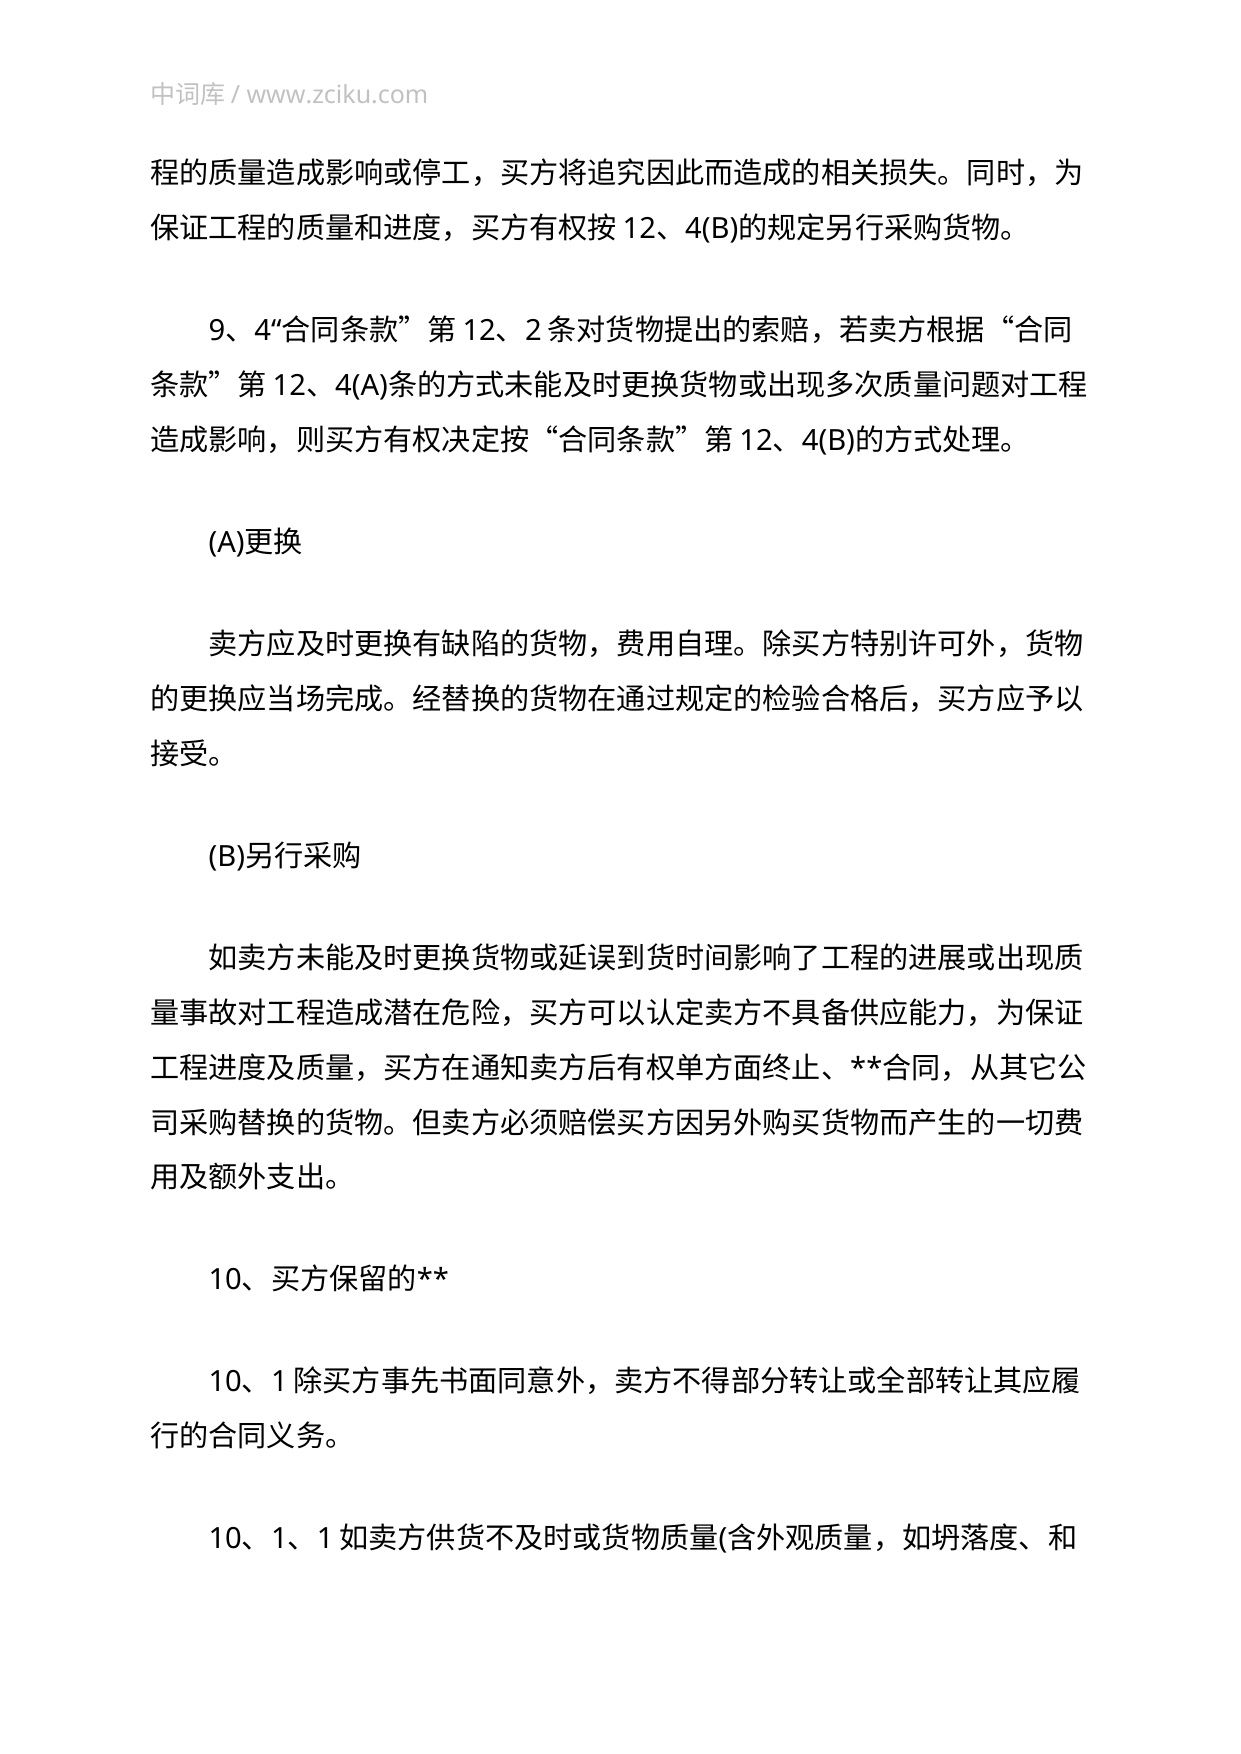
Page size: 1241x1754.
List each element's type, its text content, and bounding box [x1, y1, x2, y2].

text (B)另行采购 [150, 832, 1090, 875]
text 10、1除买方事先书面同意外，卖方不得部分转让或全部转让其应履行的合同义务。 [150, 1358, 1090, 1455]
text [150, 1514, 1090, 1557]
text 卖方应及时更换有缺陷的货物，费用自理。除买方特别许可外，货物的更换应当场完成。经替换的货物在通过规定的检验合格后，买方应予以接受。 [150, 621, 1090, 773]
text 9、4“合同条款”第12、2条对货物提出的索赔，若卖方根据“合同条款”第12、4(A)条的方式未能及时更换货物或出现多次质量问题对工程造成影响，则买方有权决定按“合同条款”第12、4(B)的方式处理。 [150, 307, 1090, 459]
text 如卖方未能及时更换货物或延误到货时间影响了工程的进展或出现质量事故对工程造成潜在危险，买方可以认定卖方不具备供应能力，为保证工程进度及质量，买方在通知卖方后有权单方面终止、**合同，从其它公司采购替换的货物。但卖方必须赔偿买方因另外购买货物而产生的一切费用及额外支出。 [150, 934, 1090, 1196]
text 10、买方保留的** [150, 1256, 1090, 1298]
text (A)更换 [150, 519, 1090, 561]
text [150, 150, 1090, 247]
